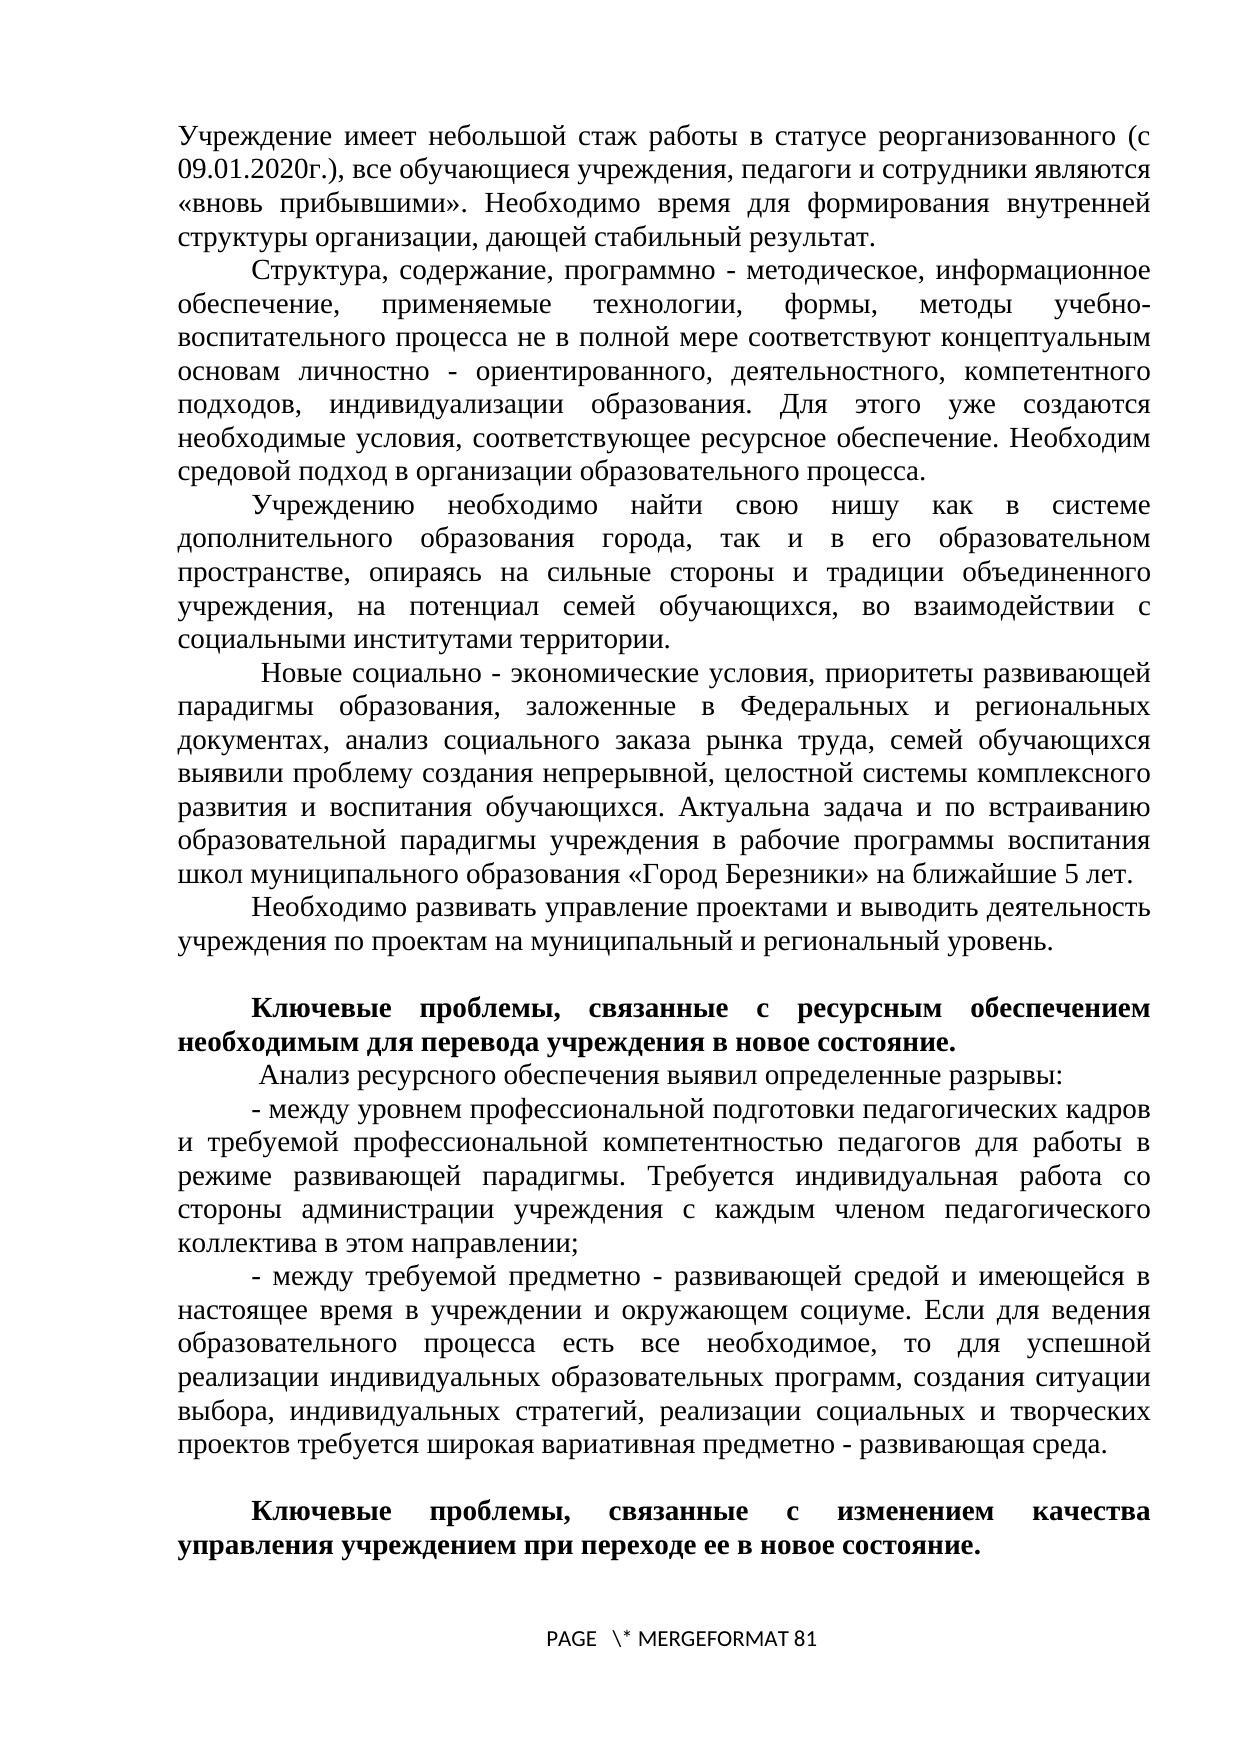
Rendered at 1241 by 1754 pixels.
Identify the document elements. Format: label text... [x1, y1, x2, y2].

text Ключевые проблемы, связанные с ресурсным обеспечением необходимым для перевода учреждения в новое состояние. [177, 990, 1152, 1057]
text Необходимо развивать управление проектами и выводить деятельность учреждения по проектам на муниципальный и региональный уровень. [177, 889, 1152, 957]
text Ключевые проблемы, связанные с изменением качества управления учреждением при переходе ее в новое состояние. [177, 1493, 1152, 1560]
text Новые социально - экономические условия, приоритеты развивающей парадигмы образования, заложенные в Федеральных и региональных документах, анализ социального заказа рынка труда, семей обучающихся выявили проблему создания непрерывной, целостной системы комплексного развития и воспитания обучающихся. Актуальна задача и по встраиванию образовательной парадигмы учреждения в рабочие программы воспитания школ муниципального образования «Город Березники» на ближайшие 5 лет. [177, 655, 1152, 889]
text - между уровнем профессиональной подготовки педагогических кадров и требуемой профессиональной компетентностью педагогов для работы в режиме развивающей парадигмы. Требуется индивидуальная работа со стороны администрации учреждения с каждым членом педагогического коллектива в этом направлении; [177, 1091, 1152, 1258]
text Учреждению необходимо найти свою нишу как в системе дополнительного образования города, так и в его образовательном пространстве, опираясь на сильные стороны и традиции объединенного учреждения, на потенциал семей обучающихся, во взаимодействии с социальными институтами территории. [177, 487, 1152, 655]
text Структура, содержание, программно - методическое, информационное обеспечение, применяемые технологии, формы, методы учебно-воспитательного процесса не в полной мере соответствуют концептуальным основам личностно - ориентированного, деятельностного, компетентного подходов, индивидуализации образования. Для этого уже создаются необходимые условия, соответствующее ресурсное обеспечение. Необходим средовой подход в организации образовательного процесса. [177, 252, 1152, 487]
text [177, 118, 1152, 252]
text - между требуемой предметно - развивающей средой и имеющейся в настоящее время в учреждении и окружающем социуме. Если для ведения образовательного процесса есть все необходимое, то для успешной реализации индивидуальных образовательных программ, создания ситуации выбора, индивидуальных стратегий, реализации социальных и творческих проектов требуется широкая вариативная предметно - развивающая среда. [177, 1258, 1152, 1460]
text Анализ ресурсного обеспечения выявил определенные разрывы: [177, 1057, 1152, 1091]
